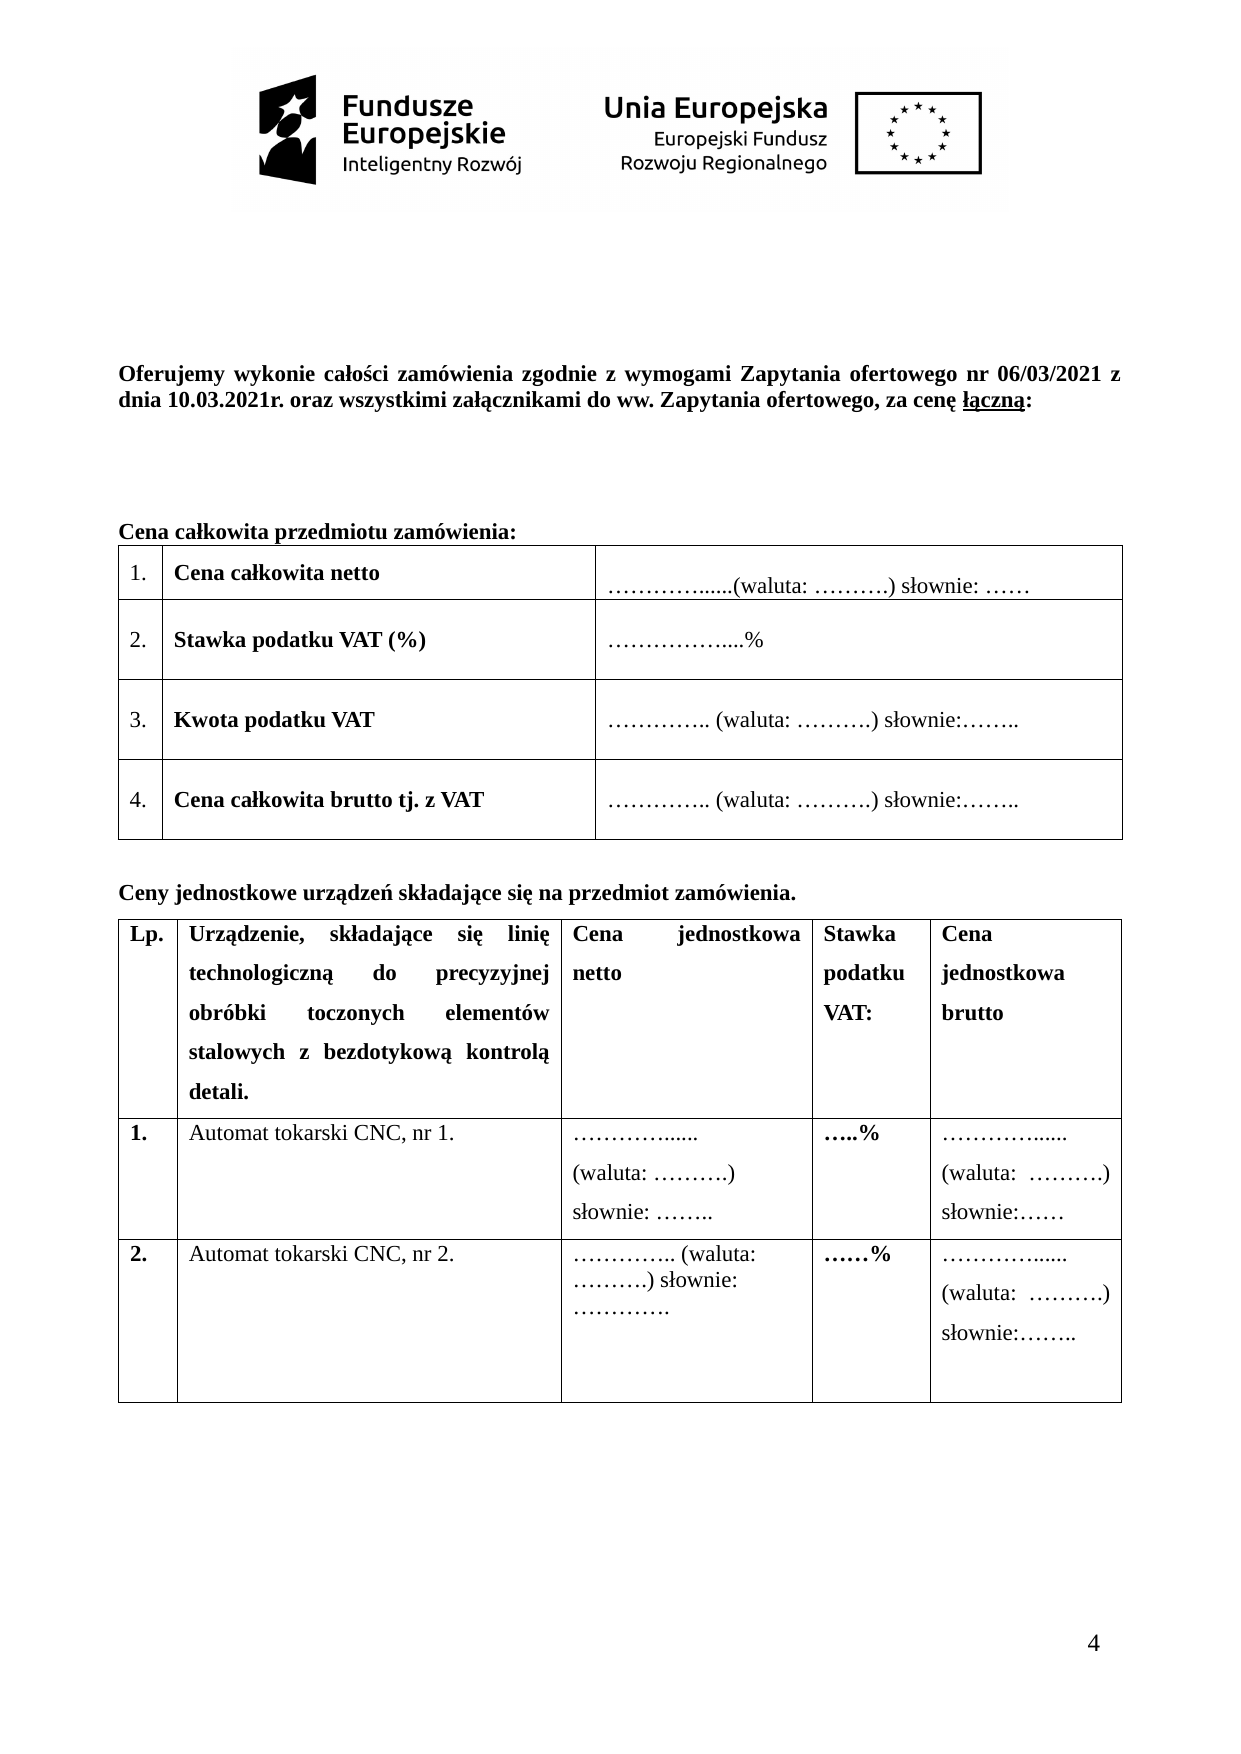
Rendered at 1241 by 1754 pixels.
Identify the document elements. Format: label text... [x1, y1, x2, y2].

table_cell 2. [119, 600, 162, 678]
table_cell ……% [813, 1240, 930, 1402]
table_cell Cena całkowita brutto tj. z VAT [163, 760, 595, 839]
table_cell ………….. (waluta: ……….) słownie:…….. [596, 760, 1122, 839]
table_cell 4. [119, 760, 162, 839]
text Ceny jednostkowe urządzeń składające się na przedmiot zamówienia. [118, 879, 1122, 906]
table_cell ………….. (waluta: ……….) słownie:…….. [596, 680, 1122, 759]
table_cell …………...... (waluta: ……….) słownie:…….. [931, 1240, 1121, 1402]
table_cell ……………....% [596, 600, 1122, 678]
table_cell Automat tokarski CNC, nr 1. [178, 1119, 561, 1239]
table_header Lp. [119, 920, 177, 1118]
picture [231, 47, 1010, 212]
table_header 1. [119, 546, 162, 598]
table_header Cena jednostkowa brutto [931, 920, 1121, 1118]
table_header Cena jednostkowa netto [562, 920, 812, 1118]
table_cell ………….. (waluta: ……….) słownie: …………. [562, 1240, 812, 1402]
table_cell 1. [119, 1119, 177, 1239]
table_cell 2. [119, 1240, 177, 1402]
table_cell Stawka podatku VAT (%) [163, 600, 595, 678]
table_header Stawka podatku VAT: [813, 920, 930, 1118]
table_cell 3. [119, 680, 162, 759]
table_cell Kwota podatku VAT [163, 680, 595, 759]
table_cell …………...... (waluta: ……….) słownie:…… [931, 1119, 1121, 1239]
text Oferujemy wykonie całości zamówienia zgodnie z wymogami Zapytania ofertowego nr 06/03/2021 z dnia 10.03.2021r. oraz wszystkimi załącznikami do ww. Zapytania ofertowego, za cenę łączną: [118, 360, 1122, 413]
table_cell Automat tokarski CNC, nr 2. [178, 1240, 561, 1402]
table_header Cena całkowita netto [163, 546, 595, 598]
text Cena całkowita przedmiotu zamówienia: [118, 518, 1122, 545]
table_cell …………...... (waluta: ……….) słownie: …….. [562, 1119, 812, 1239]
table_header Urządzenie, składające się linię technologiczną do precyzyjnej obróbki toczonych elementów stalowych z bezdotykową kontrolą detali. [178, 920, 561, 1118]
table_cell …..% [813, 1119, 930, 1239]
table_header …………......(waluta: ……….) słownie: …… [596, 546, 1122, 598]
